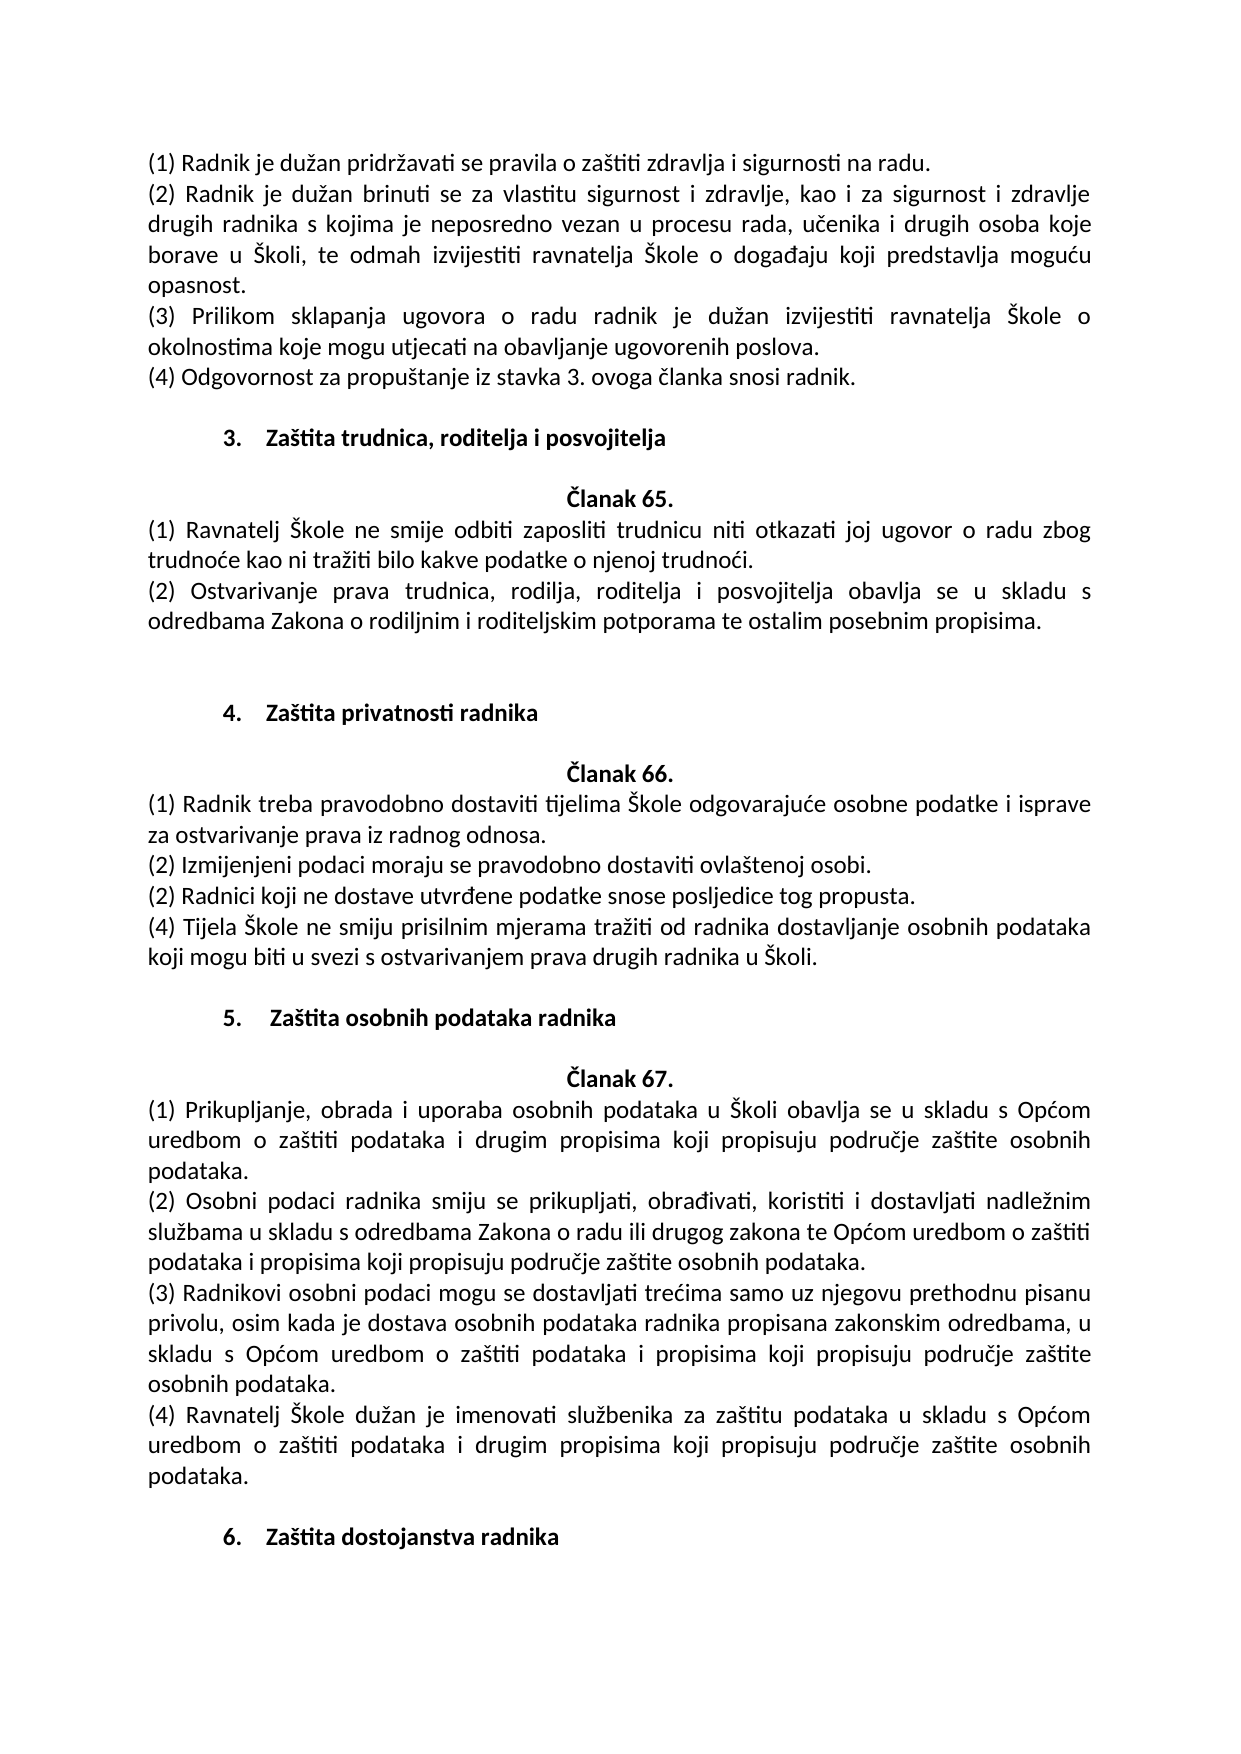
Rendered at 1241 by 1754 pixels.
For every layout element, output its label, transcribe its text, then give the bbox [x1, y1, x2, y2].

text Članak 65. [148, 483, 1093, 514]
list Zaštita osobnih podataka radnika [223, 1002, 1093, 1033]
text (3) Radnikovi osobni podaci mogu se dostavljati trećima samo uz njegovu prethodnu pisanu privolu, osim kada je dostava osobnih podataka radnika propisana zakonskim odredbama, u skladu s Općom uredbom o zaštiti podataka i propisima koji propisuju područje zaštite osobnih podataka. [148, 1277, 1093, 1399]
text (3) Prilikom sklapanja ugovora o radu radnik je dužan izvijestiti ravnatelja Škole o okolnostima koje mogu utjecati na obavljanje ugovorenih poslova. [148, 300, 1093, 361]
text (1) Radnik treba pravodobno dostaviti tijelima Škole odgovarajuće osobne podatke i isprave za ostvarivanje prava iz radnog odnosa. [148, 788, 1093, 849]
text Članak 67. [148, 1063, 1093, 1094]
text (2) Osobni podaci radnika smiju se prikupljati, obrađivati, koristiti i dostavljati nadležnim službama u skladu s odredbama Zakona o radu ili drugog zakona te Općom uredbom o zaštiti podataka i propisima koji propisuju područje zaštite osobnih podataka. [148, 1185, 1093, 1277]
text (4) Odgovornost za propuštanje iz stavka 3. ovoga članka snosi radnik. [148, 361, 1093, 392]
text (1) Prikupljanje, obrada i uporaba osobnih podataka u Školi obavlja se u skladu s Općom uredbom o zaštiti podataka i drugim propisima koji propisuju područje zaštite osobnih podataka. [148, 1094, 1093, 1185]
text (2) Ostvarivanje prava trudnica, rodilja, roditelja i posvojitelja obavlja se u skladu s odredbama Zakona o rodiljnim i roditeljskim potporama te ostalim posebnim propisima. [148, 575, 1093, 636]
text (1) Radnik je dužan pridržavati se pravila o zaštiti zdravlja i sigurnosti na radu. [148, 148, 1093, 178]
text (4) Tijela Škole ne smiju prisilnim mjerama tražiti od radnika dostavljanje osobnih podataka koji mogu biti u svezi s ostvarivanjem prava drugih radnika u Školi. [148, 911, 1093, 972]
text (1) Ravnatelj Škole ne smije odbiti zaposliti trudnicu niti otkazati joj ugovor o radu zbog trudnoće kao ni tražiti bilo kakve podatke o njenoj trudnoći. [148, 514, 1093, 575]
text (4) Ravnatelj Škole dužan je imenovati službenika za zaštitu podataka u skladu s Općom uredbom o zaštiti podataka i drugim propisima koji propisuju područje zaštite osobnih podataka. [148, 1399, 1093, 1491]
text (2) Izmijenjeni podaci moraju se pravodobno dostaviti ovlaštenoj osobi. [148, 849, 1093, 880]
text (2) Radnici koji ne dostave utvrđene podatke snose posljedice tog propusta. [148, 880, 1093, 911]
text Članak 66. [148, 758, 1093, 788]
list Zaštita dostojanstva radnika [223, 1521, 1093, 1552]
list Zaštita trudnica, roditelja i posvojitelja [223, 422, 1093, 453]
list Zaštita privatnosti radnika [223, 697, 1093, 727]
text (2) Radnik je dužan brinuti se za vlastitu sigurnost i zdravlje, kao i za sigurnost i zdravlje drugih radnika s kojima je neposredno vezan u procesu rada, učenika i drugih osoba koje borave u Školi, te odmah izvijestiti ravnatelja Škole o događaju koji predstavlja moguću opasnost. [148, 178, 1093, 300]
